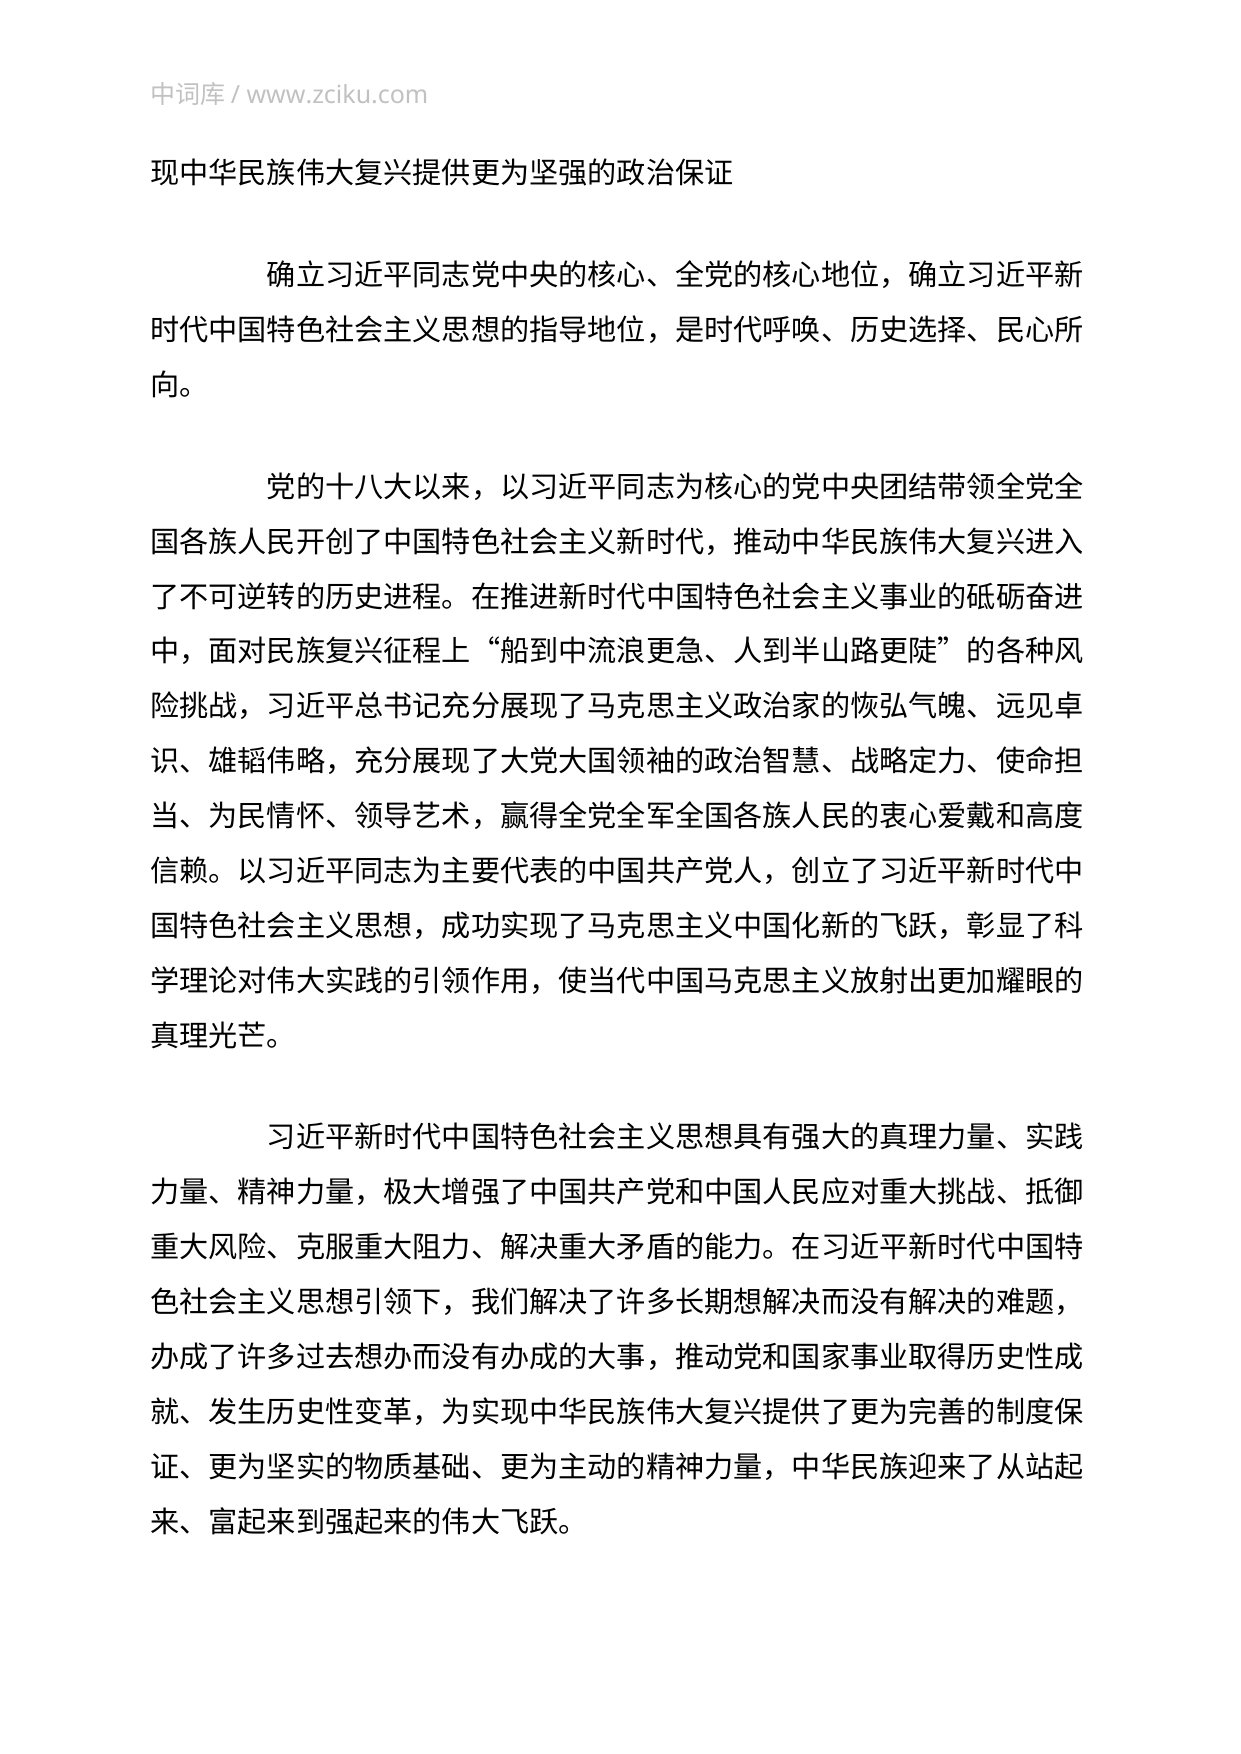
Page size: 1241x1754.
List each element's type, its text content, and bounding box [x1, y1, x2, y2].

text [150, 150, 1090, 192]
text 党的十八大以来，以习近平同志为核心的党中央团结带领全党全国各族人民开创了中国特色社会主义新时代，推动中华民族伟大复兴进入了不可逆转的历史进程。在推进新时代中国特色社会主义事业的砥砺奋进中，面对民族复兴征程上“船到中流浪更急、人到半山路更陡”的各种风险挑战，习近平总书记充分展现了马克思主义政治家的恢弘气魄、远见卓识、雄韬伟略，充分展现了大党大国领袖的政治智慧、战略定力、使命担当、为民情怀、领导艺术，赢得全党全军全国各族人民的衷心爱戴和高度信赖。以习近平同志为主要代表的中国共产党人，创立了习近平新时代中国特色社会主义思想，成功实现了马克思主义中国化新的飞跃，彰显了科学理论对伟大实践的引领作用，使当代中国马克思主义放射出更加耀眼的真理光芒。 [150, 463, 1090, 1054]
text 确立习近平同志党中央的核心、全党的核心地位，确立习近平新时代中国特色社会主义思想的指导地位，是时代呼唤、历史选择、民心所向。 [150, 252, 1090, 404]
text 习近平新时代中国特色社会主义思想具有强大的真理力量、实践力量、精神力量，极大增强了中国共产党和中国人民应对重大挑战、抵御重大风险、克服重大阻力、解决重大矛盾的能力。在习近平新时代中国特色社会主义思想引领下，我们解决了许多长期想解决而没有解决的难题，办成了许多过去想办而没有办成的大事，推动党和国家事业取得历史性成就、发生历史性变革，为实现中华民族伟大复兴提供了更为完善的制度保证、更为坚实的物质基础、更为主动的精神力量，中华民族迎来了从站起来、富起来到强起来的伟大飞跃。 [150, 1114, 1090, 1541]
